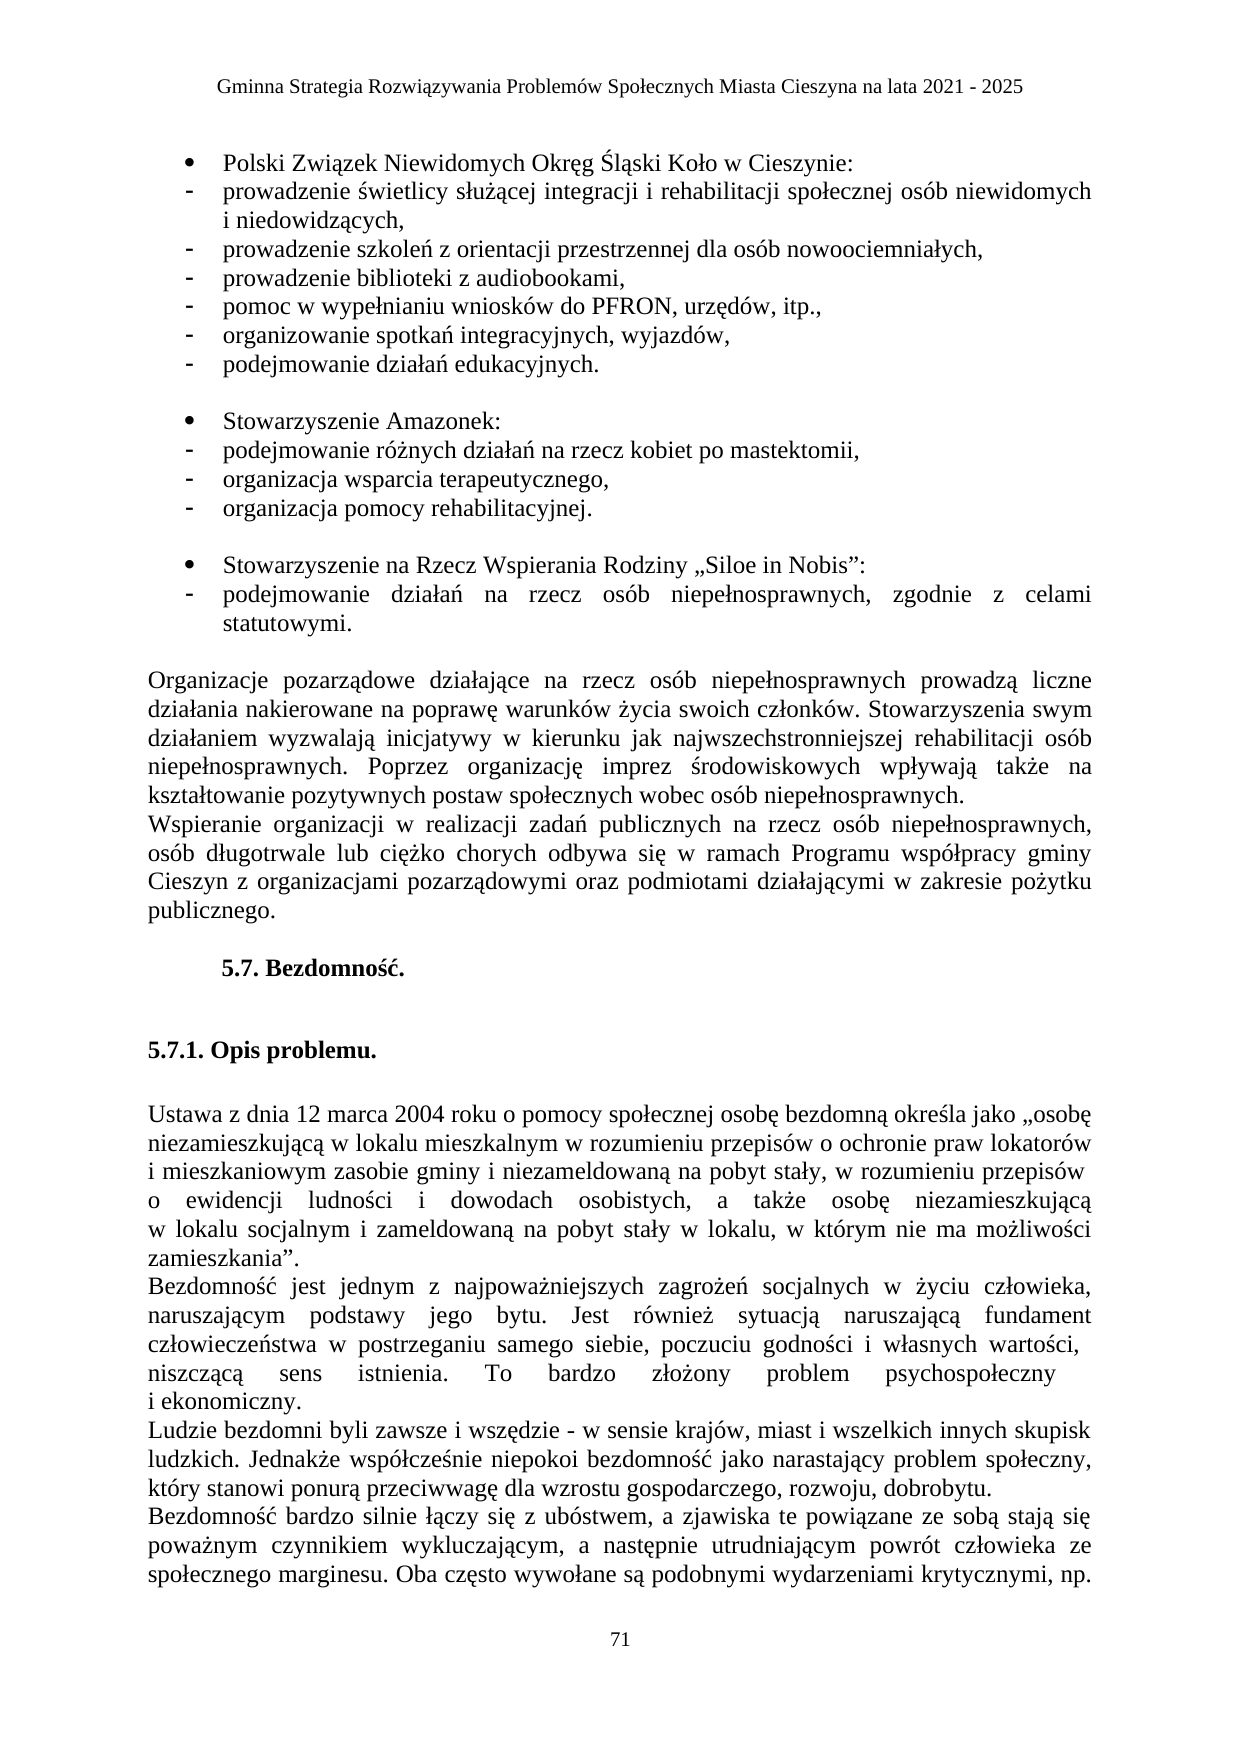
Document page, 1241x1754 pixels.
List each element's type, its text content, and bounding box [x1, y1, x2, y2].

list organizacja wsparcia terapeutycznego, [185, 464, 1093, 493]
list organizacja pomocy rehabilitacyjnej. [185, 493, 1093, 521]
list organizowanie spotkań integracyjnych, wyjazdów, [185, 320, 1093, 349]
list podejmowanie działań edukacyjnych. [185, 349, 1093, 378]
list prowadzenie biblioteki z audiobookami, [185, 263, 1093, 291]
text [148, 1501, 1093, 1588]
list Stowarzyszenie na Rzecz Wspierania Rodziny „Siloe in Nobis”: [185, 550, 1093, 579]
text Organizacje pozarządowe działające na rzecz osób niepełnosprawnych prowadzą liczne działania nakierowane na poprawę warunków życia swoich członków. Stowarzyszenia swym działaniem wyzwalają inicjatywy w kierunku jak najwszechstronniejszej rehabilitacji osób niepełnosprawnych. Poprzez organizację imprez środowiskowych wpływają także na kształtowanie pozytywnych postaw społecznych wobec osób niepełnosprawnych. [148, 665, 1093, 809]
list prowadzenie szkoleń z orientacji przestrzennej dla osób nowoociemniałych, [185, 234, 1093, 263]
list pomoc w wypełnianiu wniosków do PFRON, urzędów, itp., [185, 291, 1093, 320]
list prowadzenie świetlicy służącej integracji i rehabilitacji społecznej osób niewidomych i niedowidzących, [185, 176, 1093, 234]
text Bezdomność jest jednym z najpoważniejszych zagrożeń socjalnych w życiu człowieka, naruszającym podstawy jego bytu. Jest również sytuacją naruszającą fundament człowieczeństwa w postrzeganiu samego siebie, poczuciu godności i własnych wartości, niszczącą sens istnienia. To bardzo złożony problem psychospołeczny i ekonomiczny. [148, 1271, 1093, 1415]
text Ludzie bezdomni byli zawsze i wszędzie - w sensie krajów, miast i wszelkich innych skupisk ludzkich. Jednakże współcześnie niepokoi bezdomność jako narastający problem społeczny, który stanowi ponurą przeciwwagę dla wzrostu gospodarczego, rozwoju, dobrobytu. [148, 1415, 1093, 1501]
subtitle 5.7. Bezdomność. [148, 953, 1093, 981]
list Polski Związek Niewidomych Okręg Śląski Koło w Cieszynie: [185, 148, 1093, 176]
text Ustawa z dnia 12 marca 2004 roku o pomocy społecznej osobę bezdomną określa jako „osobę niezamieszkującą w lokalu mieszkalnym w rozumieniu przepisów o ochronie praw lokatorów i mieszkaniowym zasobie gminy i niezameldowaną na pobyt stały, w rozumieniu przepisów o ewidencji ludności i dowodach osobistych, a także osobę niezamieszkującą w lokalu socjalnym i zameldowaną na pobyt stały w lokalu, w którym nie ma możliwości zamieszkania”. [148, 1099, 1093, 1271]
list podejmowanie działań na rzecz osób niepełnosprawnych, zgodnie z celami statutowymi. [185, 579, 1093, 636]
list Stowarzyszenie Amazonek: [185, 406, 1093, 435]
subtitle 5.7.1. Opis problemu. [148, 1035, 1093, 1064]
text Wspieranie organizacji w realizacji zadań publicznych na rzecz osób niepełnosprawnych, osób długotrwale lub ciężko chorych odbywa się w ramach Programu współpracy gminy Cieszyn z organizacjami pozarządowymi oraz podmiotami działającymi w zakresie pożytku publicznego. [148, 809, 1093, 924]
list podejmowanie różnych działań na rzecz kobiet po mastektomii, [185, 435, 1093, 464]
